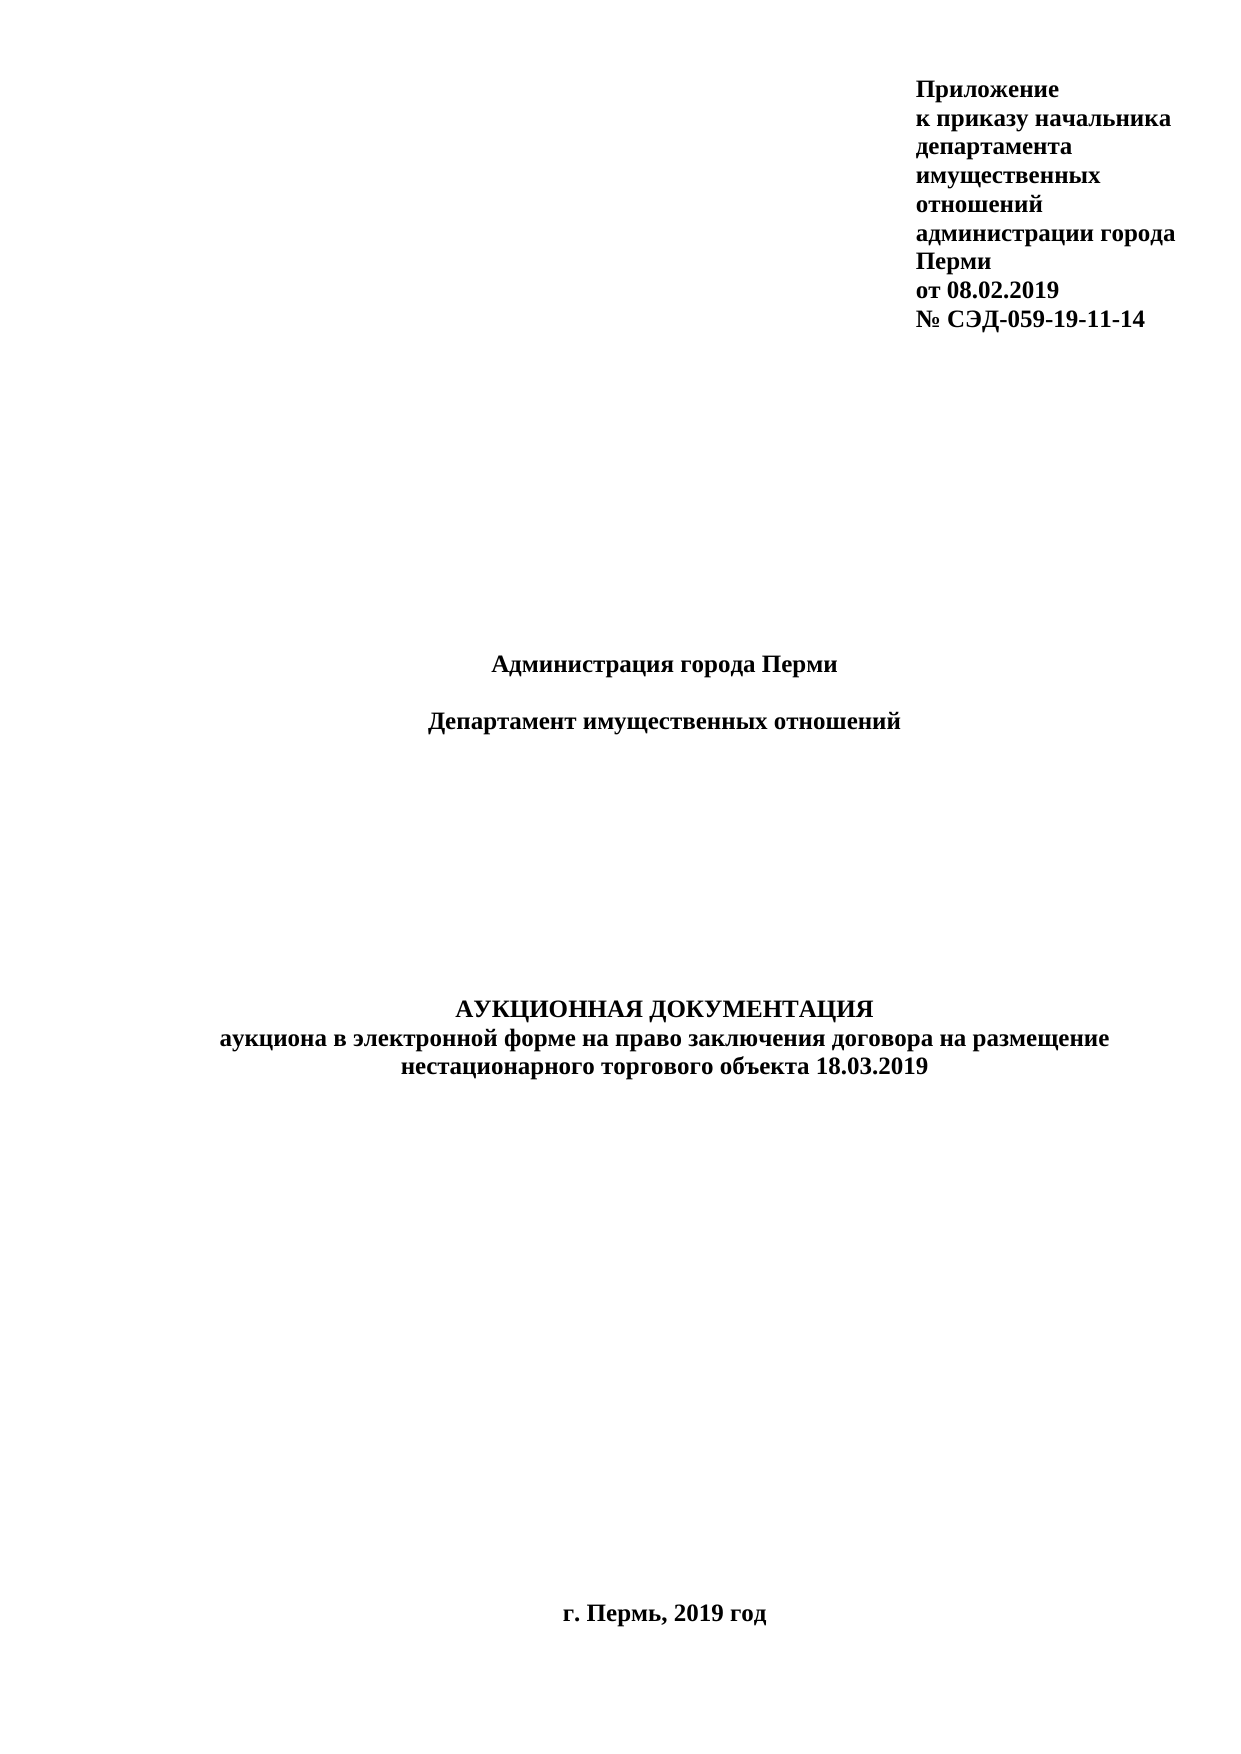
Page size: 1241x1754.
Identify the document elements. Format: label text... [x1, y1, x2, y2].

text г. Пермь, 2019 год [177, 1598, 1152, 1626]
text Администрация города Перми [177, 649, 1152, 678]
text АУКЦИОННАЯ ДОКУМЕНТАЦИЯ [177, 994, 1152, 1023]
text к приказу начальника [916, 103, 1208, 131]
text департамента имущественных отношений администрации города Перми [916, 131, 1208, 275]
text от 08.02.2019 № СЭД-059-19-11-14 [916, 275, 1208, 333]
text аукциона в электронной форме на право заключения договора на размещение нестационарного торгового объекта 18.03.2019 [177, 1023, 1152, 1080]
text Приложение [916, 74, 1208, 103]
text Департамент имущественных отношений [177, 706, 1152, 735]
